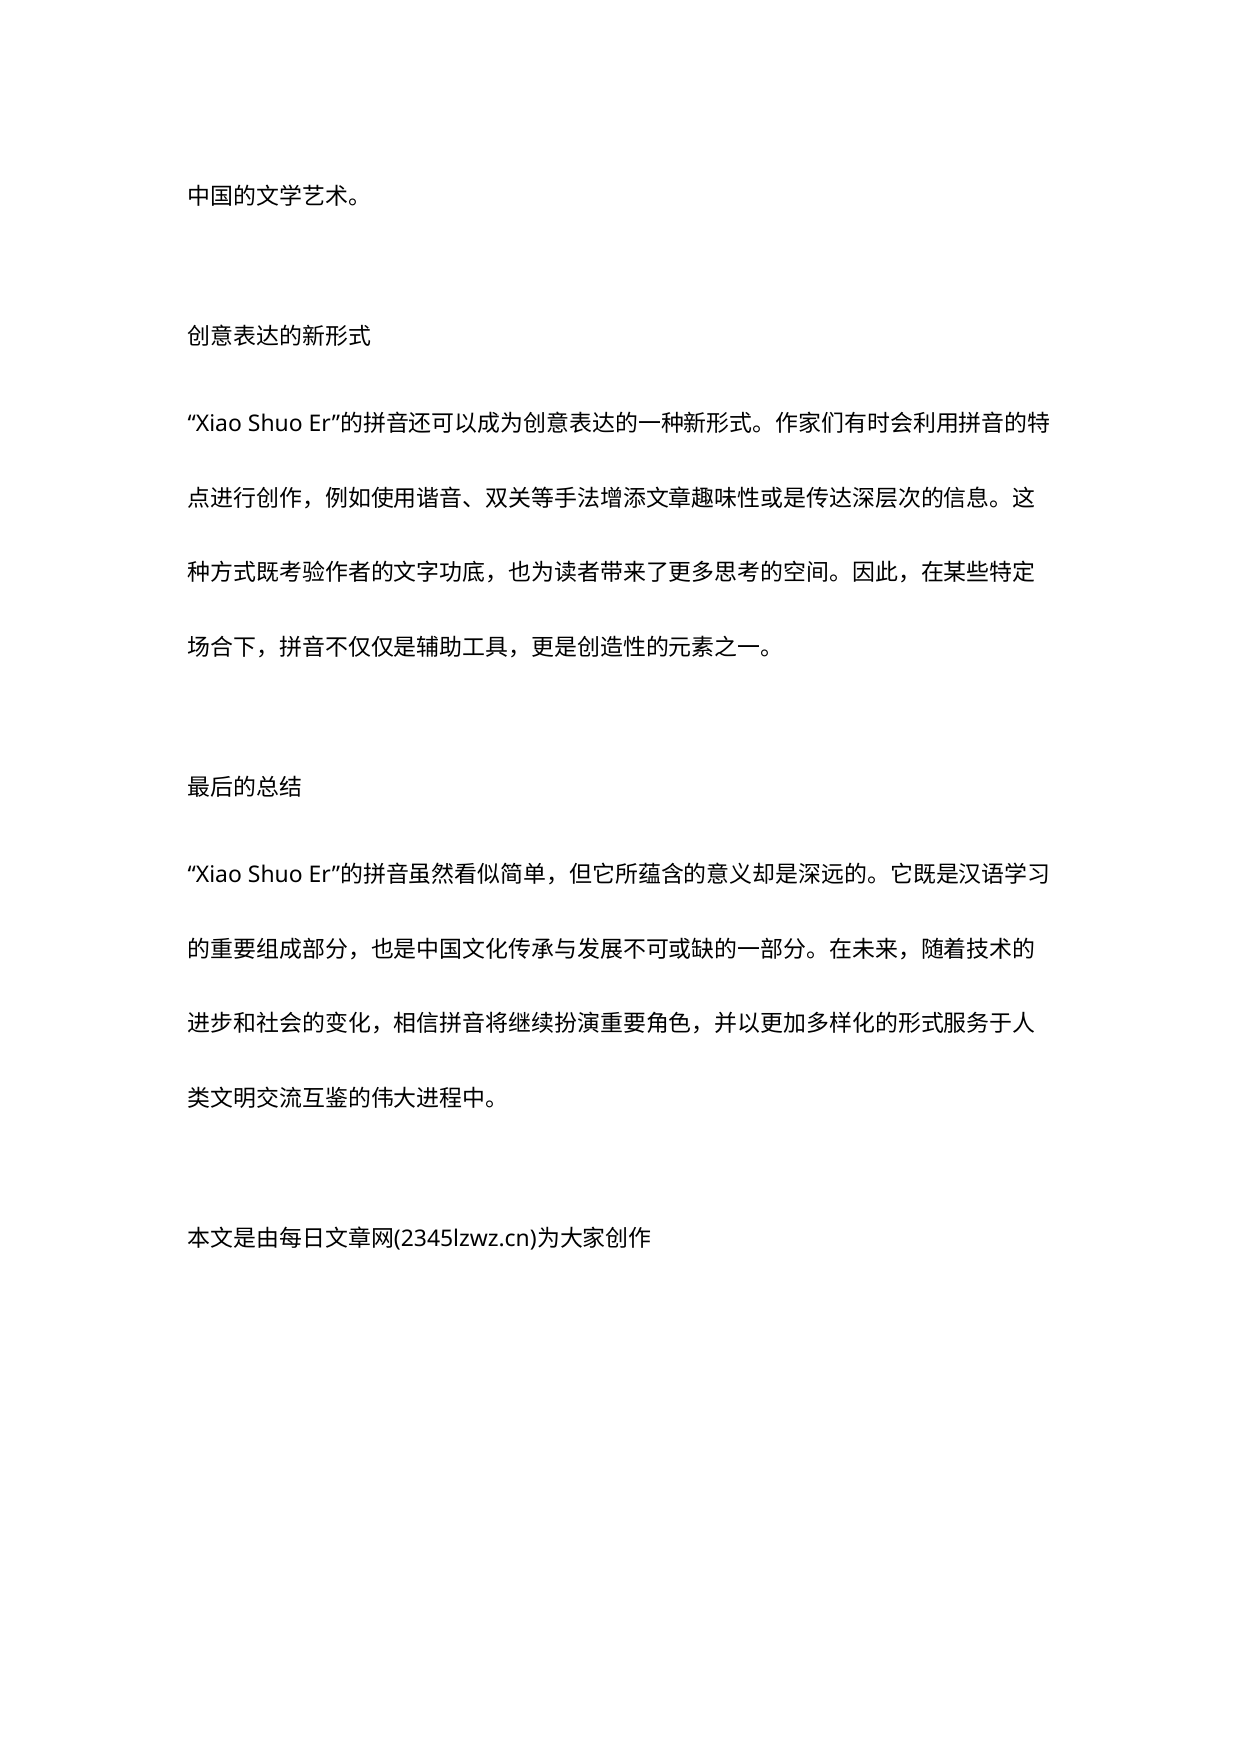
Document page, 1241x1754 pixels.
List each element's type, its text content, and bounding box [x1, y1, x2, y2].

text “Xiao Shuo Er”的拼音还可以成为创意表达的一种新形式。作家们有时会利用拼音的特点进行创作，例如使用谐音、双关等手法增添文章趣味性或是传达深层次的信息。这种方式既考验作者的文字功底，也为读者带来了更多思考的空间。因此，在某些特定场合下，拼音不仅仅是辅助工具，更是创造性的元素之一。 [187, 389, 1053, 678]
text 创意表达的新形式 [187, 302, 1053, 367]
text 本文是由每日文章网(2345lzwz.cn)为大家创作 [187, 1204, 1053, 1269]
text “Xiao Shuo Er”的拼音虽然看似简单，但它所蕴含的意义却是深远的。它既是汉语学习的重要组成部分，也是中国文化传承与发展不可或缺的一部分。在未来，随着技术的进步和社会的变化，相信拼音将继续扮演重要角色，并以更加多样化的形式服务于人类文明交流互鉴的伟大进程中。 [187, 840, 1053, 1129]
text 最后的总结 [187, 753, 1053, 818]
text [187, 162, 1053, 227]
